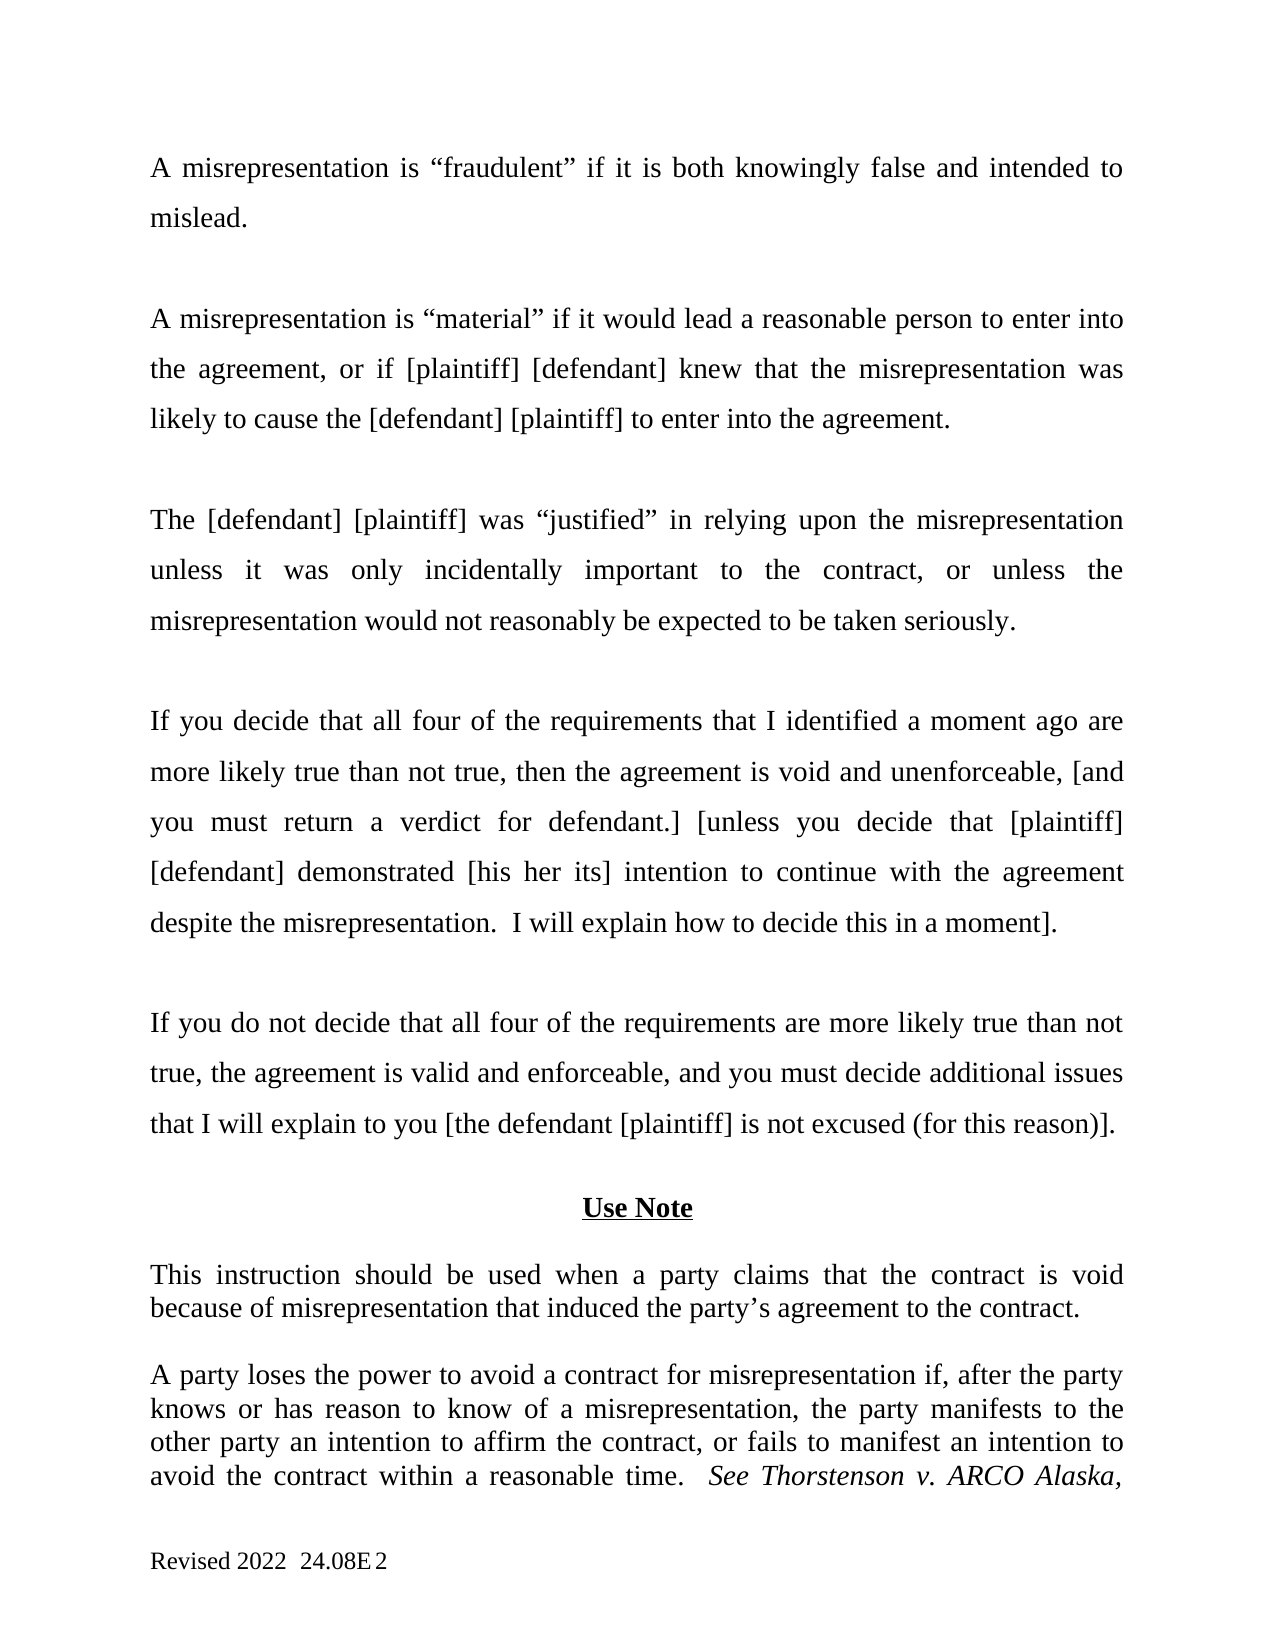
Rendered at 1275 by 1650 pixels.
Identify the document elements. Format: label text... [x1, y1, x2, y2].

text If you do not decide that all four of the requirements are more likely true than not true, the agreement is valid and enforceable, and you must decide additional issues that I will explain to you [the defendant [plaintiff] is not excused (for this reason)]. [150, 1005, 1125, 1139]
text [150, 1357, 1125, 1492]
text The [defendant] [plaintiff] was “justified” in relying upon the misrepresentation unless it was only incidentally important to the contract, or unless the misrepresentation would not reasonably be expected to be taken seriously. [150, 502, 1125, 636]
text If you decide that all four of the requirements that I identified a moment ago are more likely true than not true, then the agreement is void and unenforceable, [and you must return a verdict for defendant.] [unless you decide that [plaintiff] [defendant] demonstrated [his her its] intention to continue with the agreement despite the misrepresentation. I will explain how to decide this in a moment]. [150, 703, 1125, 938]
text This instruction should be used when a party claims that the contract is void because of misrepresentation that induced the party’s agreement to the contract. [150, 1257, 1125, 1324]
text Use Note [150, 1190, 1125, 1223]
text A misrepresentation is “fraudulent” if it is both knowingly false and intended to mislead. [150, 150, 1125, 234]
text A misrepresentation is “material” if it would lead a reasonable person to enter into the agreement, or if [plaintiff] [defendant] knew that the misrepresentation was likely to cause the [defendant] [plaintiff] to enter into the agreement. [150, 301, 1125, 435]
